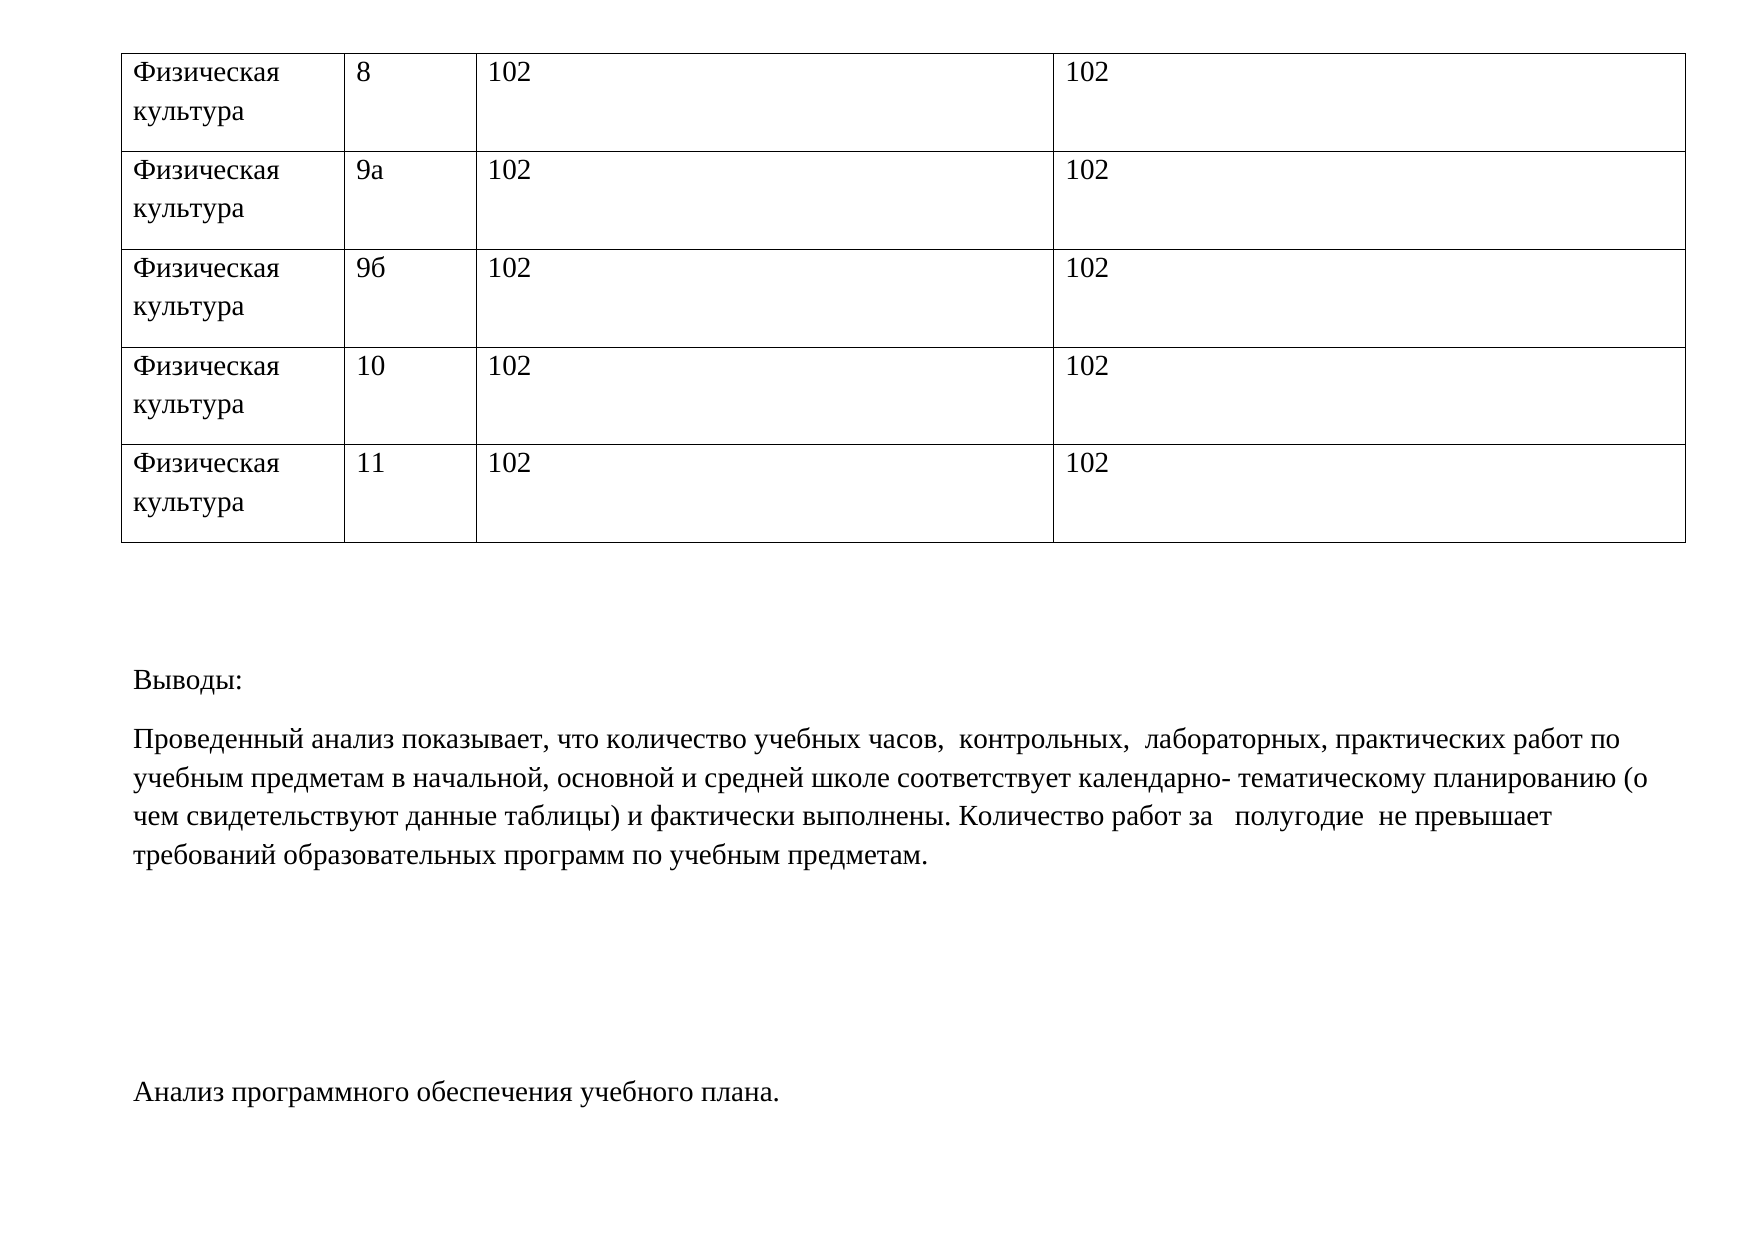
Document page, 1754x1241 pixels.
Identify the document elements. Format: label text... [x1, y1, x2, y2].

text Выводы: [133, 662, 1683, 696]
table_cell 102 [477, 445, 1053, 542]
table_cell Физическая культура [122, 152, 344, 249]
table_cell 10 [345, 348, 476, 444]
table_cell 11 [345, 445, 476, 542]
table_cell Физическая культура [122, 445, 344, 542]
text Проведенный анализ показывает, что количество учебных часов, контрольных, лабораторных, практических работ по учебным предметам в начальной, основной и средней школе соответствует календарно- тематическому планированию (о чем свидетельствуют данные таблицы) и фактически выполнены. Количество работ за полугодие не превышает требований образовательных программ по учебным предметам. [133, 721, 1683, 871]
table_cell 9б [345, 250, 476, 347]
text Анализ программного обеспечения учебного плана. [133, 1074, 1683, 1108]
table_cell 102 [477, 250, 1053, 347]
table_cell 102 [1054, 54, 1685, 151]
table_cell 102 [1054, 445, 1685, 542]
table_cell 102 [1054, 152, 1685, 249]
table_cell Физическая культура [122, 348, 344, 444]
table_cell 9а [345, 152, 476, 249]
table_cell 102 [1054, 348, 1685, 444]
table_cell 102 [477, 54, 1053, 151]
table_cell 102 [477, 152, 1053, 249]
table_cell Физическая культура [122, 250, 344, 347]
table_cell 102 [477, 348, 1053, 444]
table_cell 102 [1054, 250, 1685, 347]
table_cell 8 [345, 54, 476, 151]
table_cell Физическая культура [122, 54, 344, 151]
